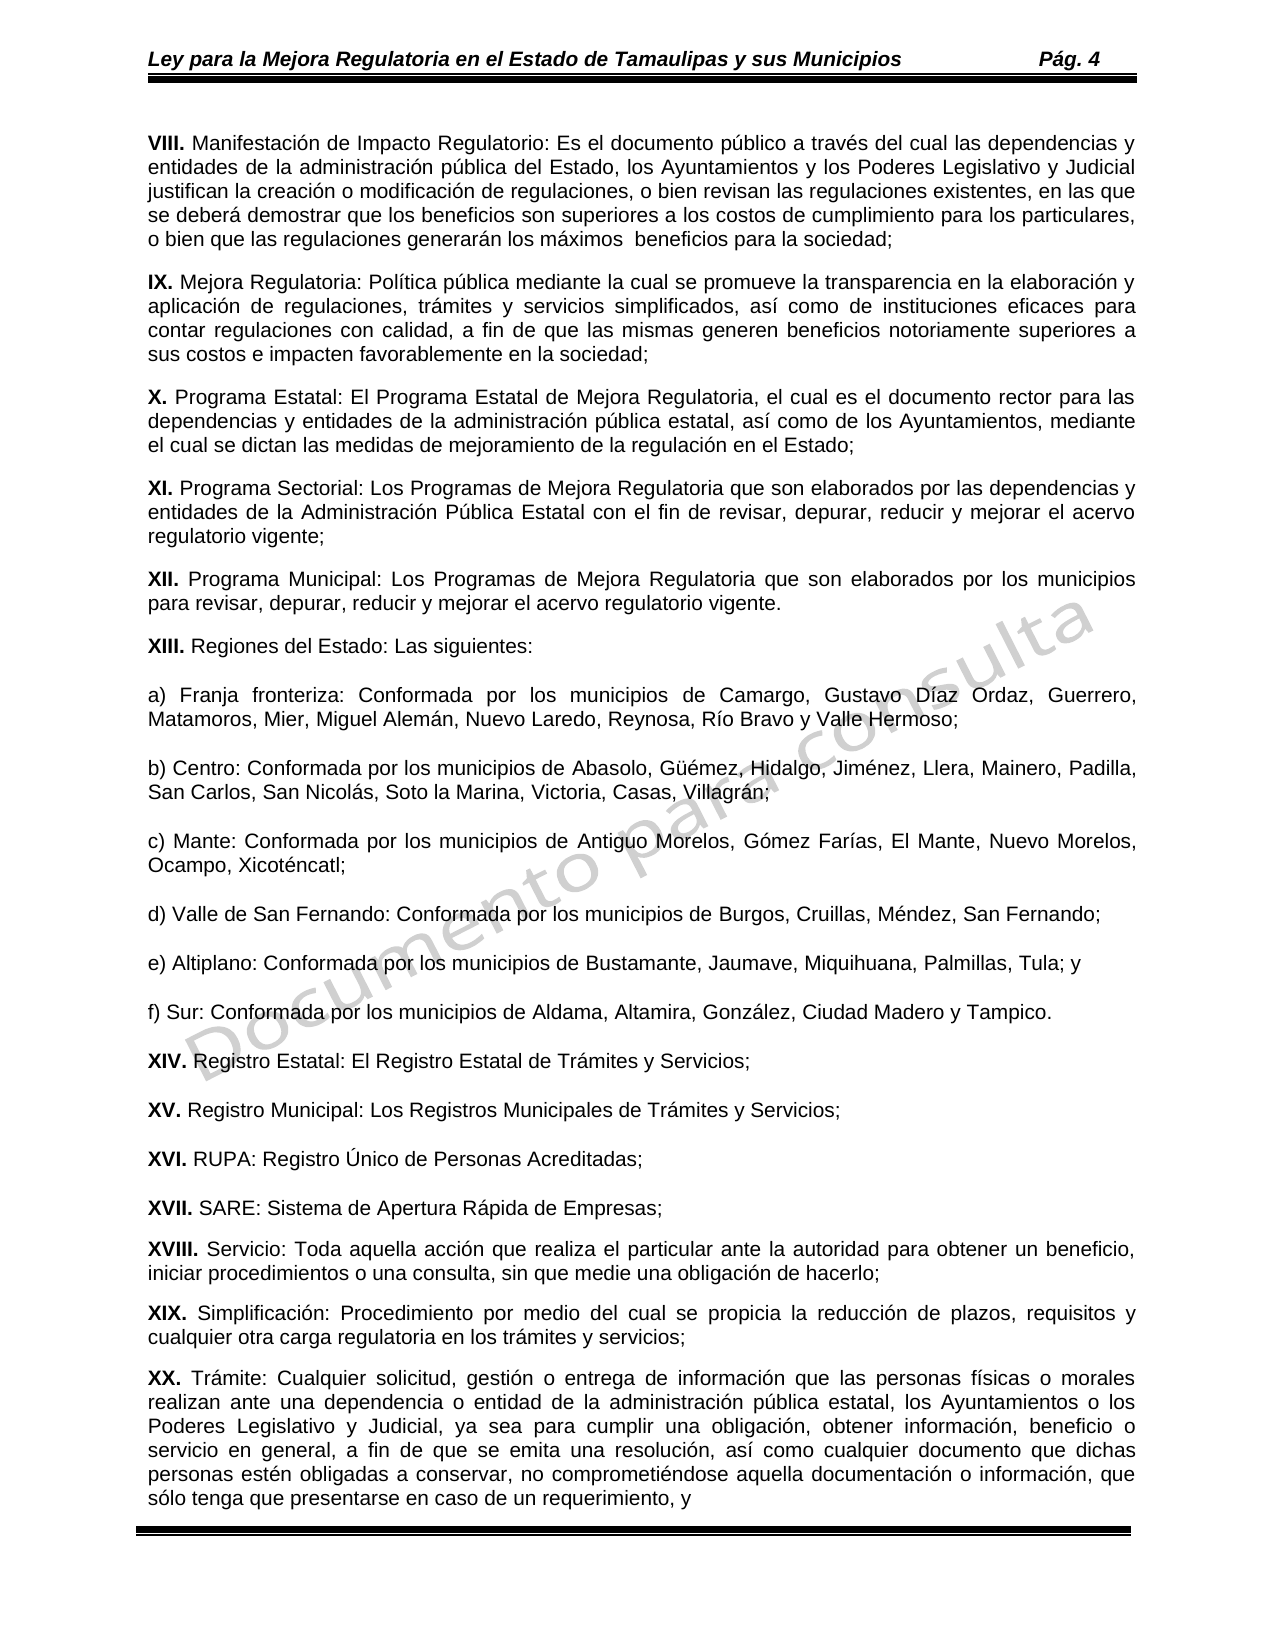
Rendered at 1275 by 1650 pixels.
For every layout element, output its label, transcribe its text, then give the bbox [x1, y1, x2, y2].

text e) Altiplano: Conformada por los municipios de Bustamante, Jaumave, Miquihuana, Palmillas, Tula; y [148, 951, 1137, 975]
text f) Sur: Conformada por los municipios de Aldama, Altamira, González, Ciudad Madero y Tampico. [148, 1000, 1137, 1024]
text XVI. RUPA: Registro Único de Personas Acreditadas; [148, 1147, 1137, 1171]
text VIII. Manifestación de Impacto Regulatorio: Es el documento público a través del cual las dependencias y entidades de la administración pública del Estado, los Ayuntamientos y los Poderes Legislativo y Judicial justifican la creación o modificación de regulaciones, o bien revisan las regulaciones existentes, en las que se deberá demostrar que los beneficios son superiores a los costos de cumplimiento para los particulares, o bien que las regulaciones generarán los máximos beneficios para la sociedad; [148, 131, 1137, 251]
text b) Centro: Conformada por los municipios de Abasolo, Güémez, Hidalgo, Jiménez, Llera, Mainero, Padilla, San Carlos, San Nicolás, Soto la Marina, Victoria, Casas, Villagrán; [148, 756, 1137, 804]
text XIV. Registro Estatal: El Registro Estatal de Trámites y Servicios; [148, 1049, 1137, 1073]
text XII. Programa Municipal: Los Programas de Mejora Regulatoria que son elaborados por los municipios para revisar, depurar, reducir y mejorar el acervo regulatorio vigente. [148, 567, 1137, 615]
text XIX. Simplificación: Procedimiento por medio del cual se propicia la reducción de plazos, requisitos y cualquier otra carga regulatoria en los trámites y servicios; [148, 1301, 1137, 1349]
text XI. Programa Sectorial: Los Programas de Mejora Regulatoria que son elaborados por las dependencias y entidades de la Administración Pública Estatal con el fin de revisar, depurar, reducir y mejorar el acervo regulatorio vigente; [148, 476, 1137, 548]
text c) Mante: Conformada por los municipios de Antiguo Morelos, Gómez Farías, El Mante, Nuevo Morelos, Ocampo, Xicoténcatl; [148, 829, 1137, 877]
text XX. Trámite: Cualquier solicitud, gestión o entrega de información que las personas físicas o morales realizan ante una dependencia o entidad de la administración pública estatal, los Ayuntamientos o los Poderes Legislativo y Judicial, ya sea para cumplir una obligación, obtener información, beneficio o servicio en general, a fin de que se emita una resolución, así como cualquier documento que dichas personas estén obligadas a conservar, no comprometiéndose aquella documentación o información, que sólo tenga que presentarse en caso de un requerimiento, y [148, 1366, 1137, 1509]
text XIII. Regiones del Estado: Las siguientes: [148, 634, 1137, 658]
text XVII. SARE: Sistema de Apertura Rápida de Empresas; [148, 1196, 1137, 1219]
text XV. Registro Municipal: Los Registros Municipales de Trámites y Servicios; [148, 1098, 1137, 1122]
text X. Programa Estatal: El Programa Estatal de Mejora Regulatoria, el cual es el documento rector para las dependencias y entidades de la administración pública estatal, así como de los Ayuntamientos, mediante el cual se dictan las medidas de mejoramiento de la regulación en el Estado; [148, 385, 1137, 457]
text d) Valle de San Fernando: Conformada por los municipios de Burgos, Cruillas, Méndez, San Fernando; [148, 902, 1137, 926]
text IX. Mejora Regulatoria: Política pública mediante la cual se promueve la transparencia en la elaboración y aplicación de regulaciones, trámites y servicios simplificados, así como de instituciones eficaces para contar regulaciones con calidad, a fin de que las mismas generen beneficios notoriamente superiores a sus costos e impacten favorablemente en la sociedad; [148, 270, 1137, 366]
text a) Franja fronteriza: Conformada por los municipios de Camargo, Gustavo Díaz Ordaz, Guerrero, Matamoros, Mier, Miguel Alemán, Nuevo Laredo, Reynosa, Río Bravo y Valle Hermoso; [148, 683, 1137, 731]
text XVIII. Servicio: Toda aquella acción que realiza el particular ante la autoridad para obtener un beneficio, iniciar procedimientos o una consulta, sin que medie una obligación de hacerlo; [148, 1236, 1137, 1284]
